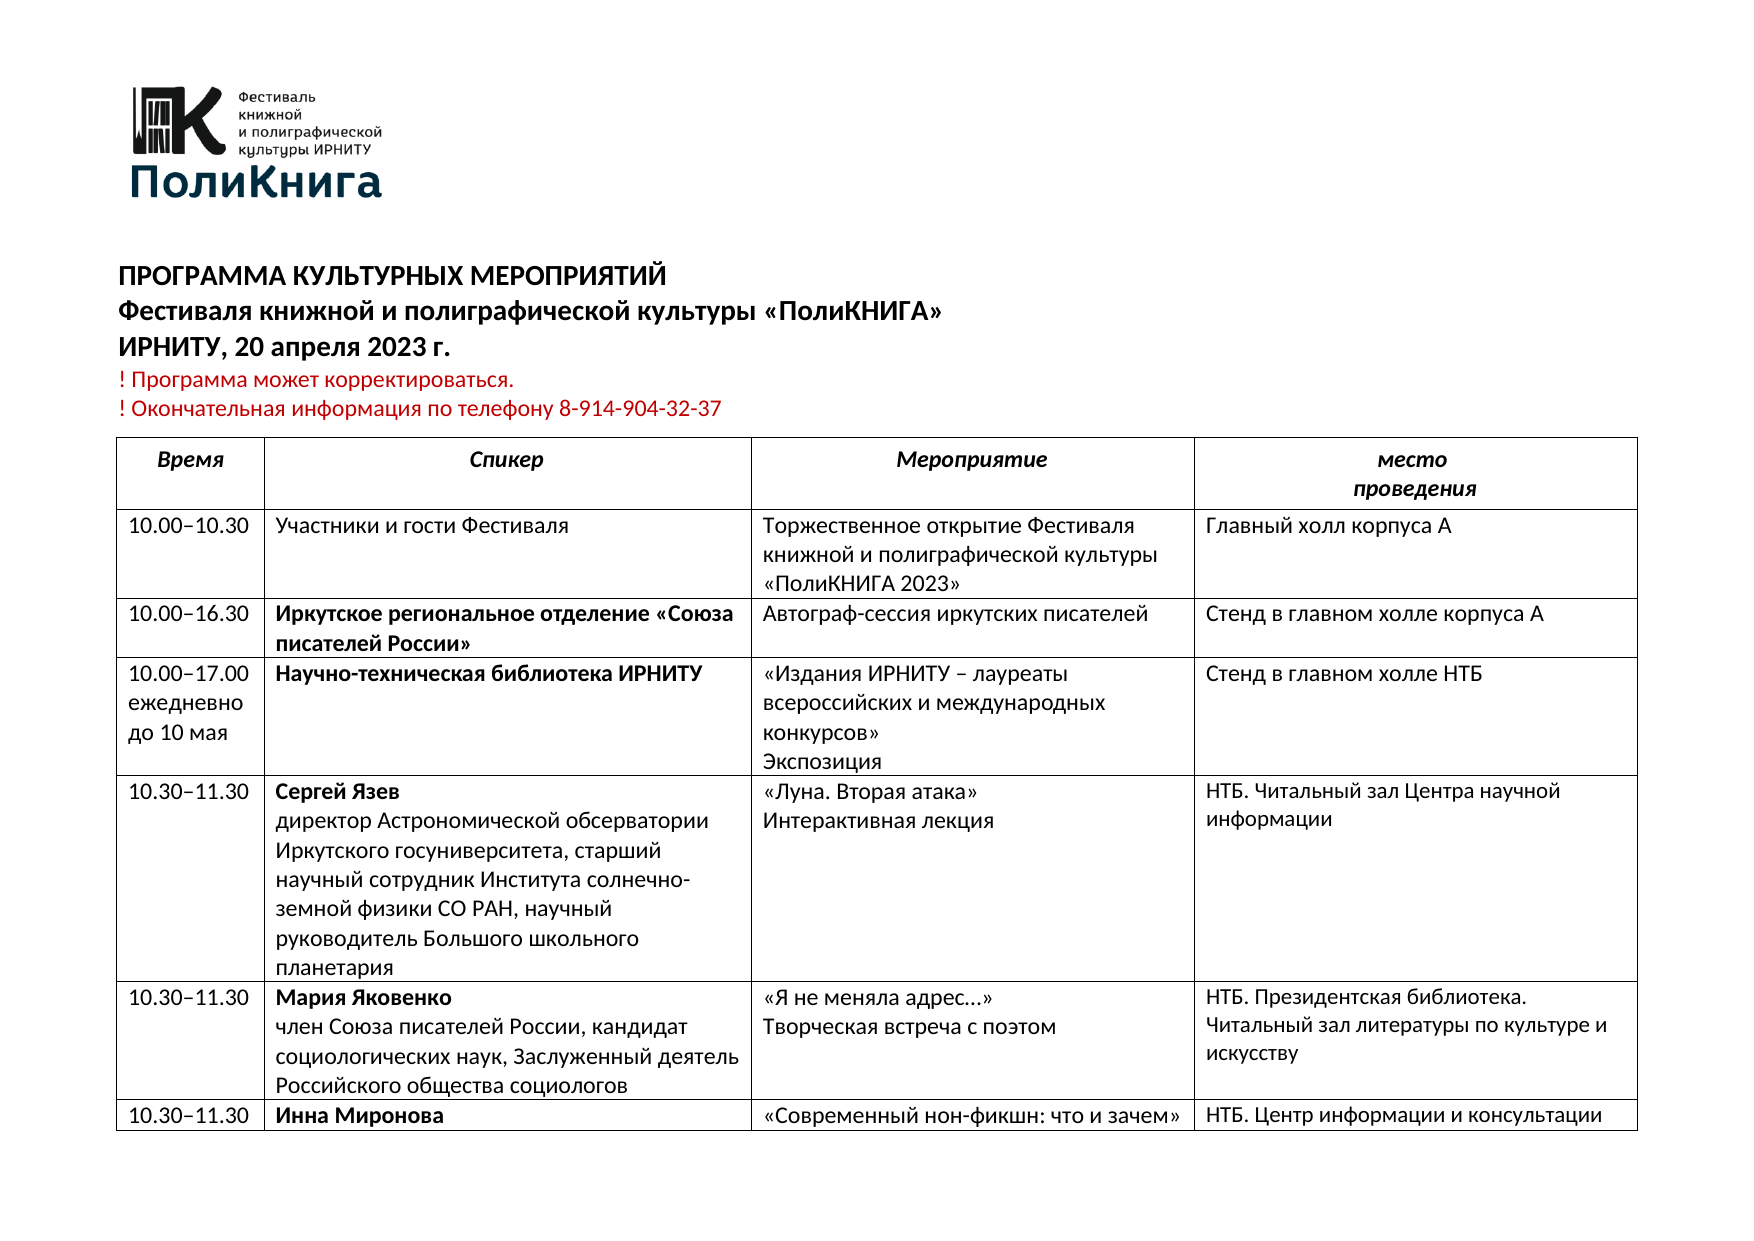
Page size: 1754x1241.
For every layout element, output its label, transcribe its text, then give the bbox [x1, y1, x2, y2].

table_cell Стенд в главном холле НТБ [1195, 658, 1637, 775]
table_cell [265, 1100, 751, 1129]
table_cell Стенд в главном холле корпуса А [1195, 599, 1637, 657]
table_cell 10.30–11.30 [117, 776, 264, 981]
table_cell Автограф-сессия иркутских писателей [752, 599, 1194, 657]
table_cell Участники и гости Фестиваля [265, 510, 751, 597]
text ИРНИТУ, 20 апреля 2023 г. [118, 328, 1636, 364]
table_cell Научно-техническая библиотека ИРНИТУ [265, 658, 751, 775]
table_cell 10.00–17.00 ежедневно до 10 мая [117, 658, 264, 775]
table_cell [752, 1100, 1194, 1129]
text ! Программа может корректироваться. [118, 364, 1636, 393]
table_header Спикер [265, 438, 751, 509]
table_cell 10.30–11.30 [117, 982, 264, 1099]
table_header Время [117, 438, 264, 509]
table_cell «Луна. Вторая атака» Интерактивная лекция [752, 776, 1194, 981]
table_cell НТБ. Президентская библиотека. Читальный зал литературы по культуре и искусству [1195, 982, 1637, 1099]
table_cell НТБ. Читальный зал Центра научной информации [1195, 776, 1637, 981]
text ПРОГРАММА КУЛЬТУРНЫХ МЕРОПРИЯТИЙ Фестиваля книжной и полиграфической культуры «ПолиКНИГА» [118, 257, 1636, 328]
table_cell 10.30–11.30 [117, 1100, 264, 1129]
table_cell Иркутское региональное отделение «Союза писателей России» [265, 599, 751, 657]
table_header место проведения [1195, 438, 1637, 509]
table_cell Мария Яковенко член Союза писателей России, кандидат социологических наук, Заслуженный деятель Российского общества социологов [265, 982, 751, 1099]
table_cell «Издания ИРНИТУ – лауреаты всероссийских и международных конкурсов» Экспозиция [752, 658, 1194, 775]
table_cell Главный холл корпуса А [1195, 510, 1637, 597]
table_cell НТБ. Центр информации и консультации [1195, 1100, 1637, 1129]
table_cell «Я не меняла адрес…» Творческая встреча с поэтом [752, 982, 1194, 1099]
table_cell Торжественное открытие Фестиваля книжной и полиграфической культуры «ПолиКНИГА 2023» [752, 510, 1194, 597]
picture [118, 73, 411, 222]
table_cell 10.00–10.30 [117, 510, 264, 597]
text ! Окончательная информация по телефону 8-914-904-32-37 [118, 393, 1636, 422]
table_header Мероприятие [752, 438, 1194, 509]
table_cell Сергей Язев директор Астрономической обсерватории Иркутского госуниверситета, старший научный сотрудник Института солнечно-земной физики СО РАН, научный руководитель Большого школьного планетария [265, 776, 751, 981]
table_cell 10.00–16.30 [117, 599, 264, 657]
